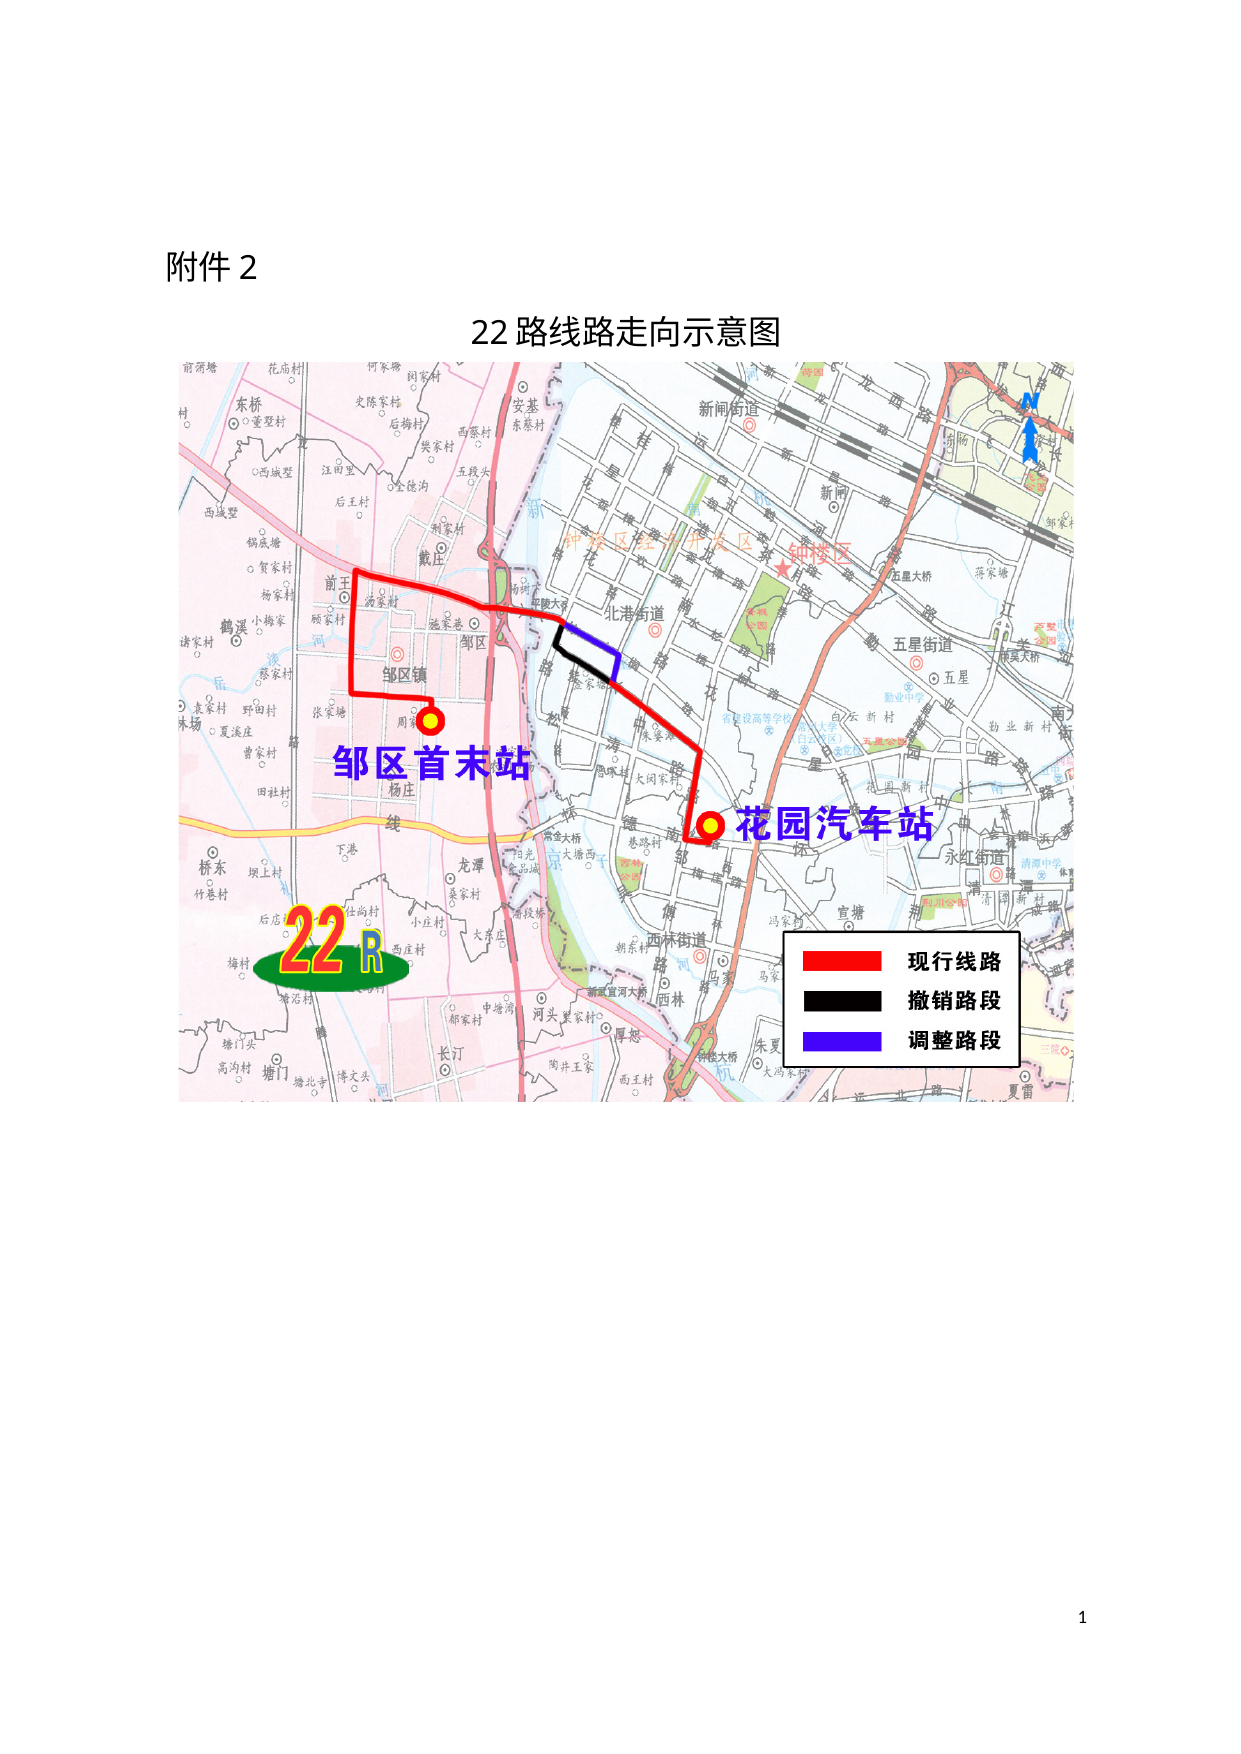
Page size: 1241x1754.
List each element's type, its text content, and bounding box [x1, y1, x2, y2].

text 22路线路走向示意图 [165, 298, 1087, 363]
text 附件2 [165, 233, 1087, 298]
picture [178, 362, 1074, 1102]
